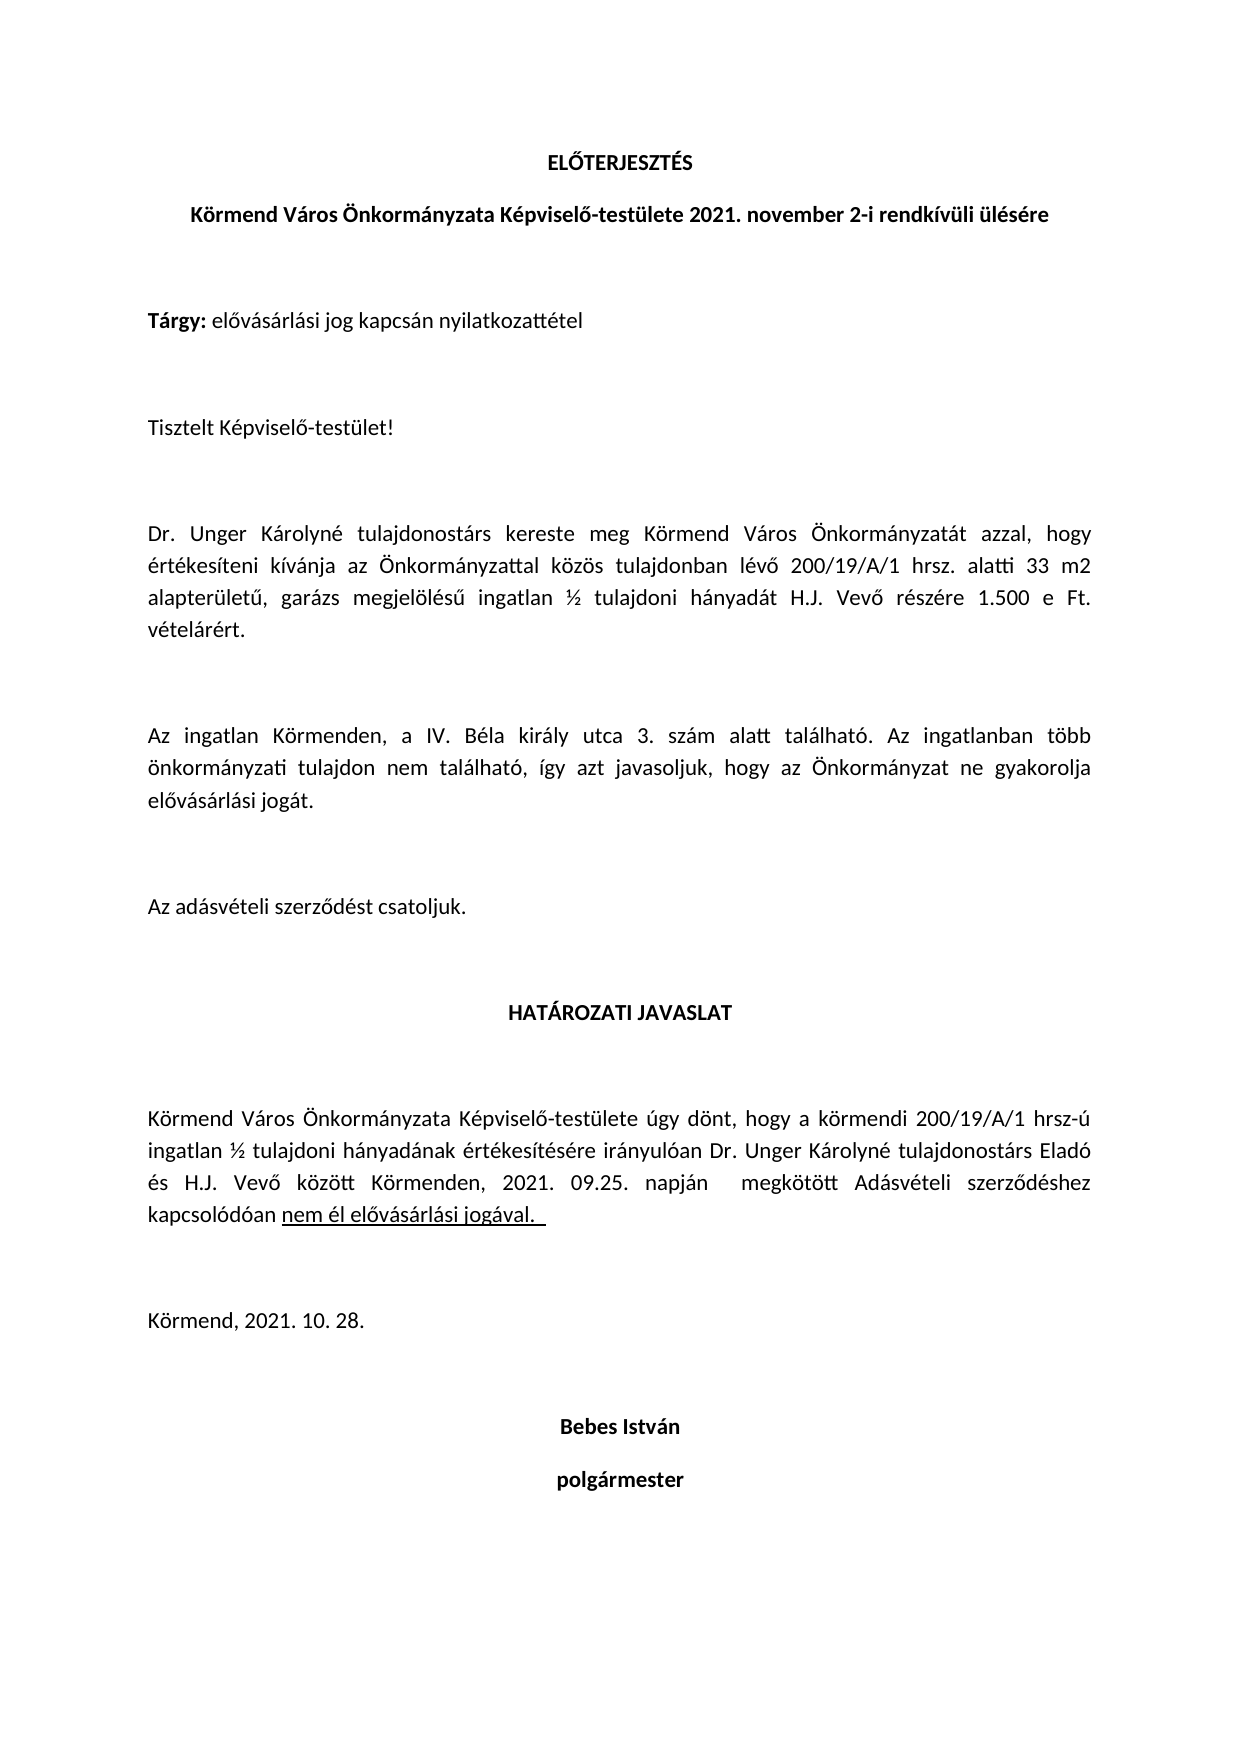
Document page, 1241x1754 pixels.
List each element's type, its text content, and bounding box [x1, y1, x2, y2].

text Az adásvételi szerződést csatoljuk. [148, 892, 1093, 920]
text polgármester [148, 1466, 1093, 1493]
text Tárgy: elővásárlási jog kapcsán nyilatkozattétel [148, 307, 1093, 335]
text Dr. Unger Károlyné tulajdonostárs kereste meg Körmend Város Önkormányzatát azzal, hogy értékesíteni kívánja az Önkormányzattal közös tulajdonban lévő 200/19/A/1 hrsz. alatti 33 m2 alapterületű, garázs megjelölésű ingatlan ½ tulajdoni hányadát H.J. Vevő részére 1.500 e Ft. vételárért. [148, 519, 1093, 643]
text HATÁROZATI JAVASLAT [148, 998, 1093, 1026]
text Körmend Város Önkormányzata Képviselő-testülete 2021. november 2-i rendkívüli ülésére [148, 201, 1093, 229]
text Tisztelt Képviselő-testület! [148, 413, 1093, 441]
text Bebes István [148, 1412, 1093, 1441]
text Az ingatlan Körmenden, a IV. Béla király utca 3. szám alatt található. Az ingatlanban több önkormányzati tulajdon nem található, így azt javasoljuk, hogy az Önkormányzat ne gyakorolja elővásárlási jogát. [148, 721, 1093, 814]
text ELŐTERJESZTÉS [148, 148, 1093, 176]
text Körmend Város Önkormányzata Képviselő-testülete úgy dönt, hogy a körmendi 200/19/A/1 hrsz-ú ingatlan ½ tulajdoni hányadának értékesítésére irányulóan Dr. Unger Károlyné tulajdonostárs Eladó és H.J. Vevő között Körmenden, 2021. 09.25. napján megkötött Adásvételi szerződéshez kapcsolódóan nem él elővásárlási jogával. [148, 1104, 1093, 1228]
text Körmend, 2021. 10. 28. [148, 1306, 1093, 1334]
